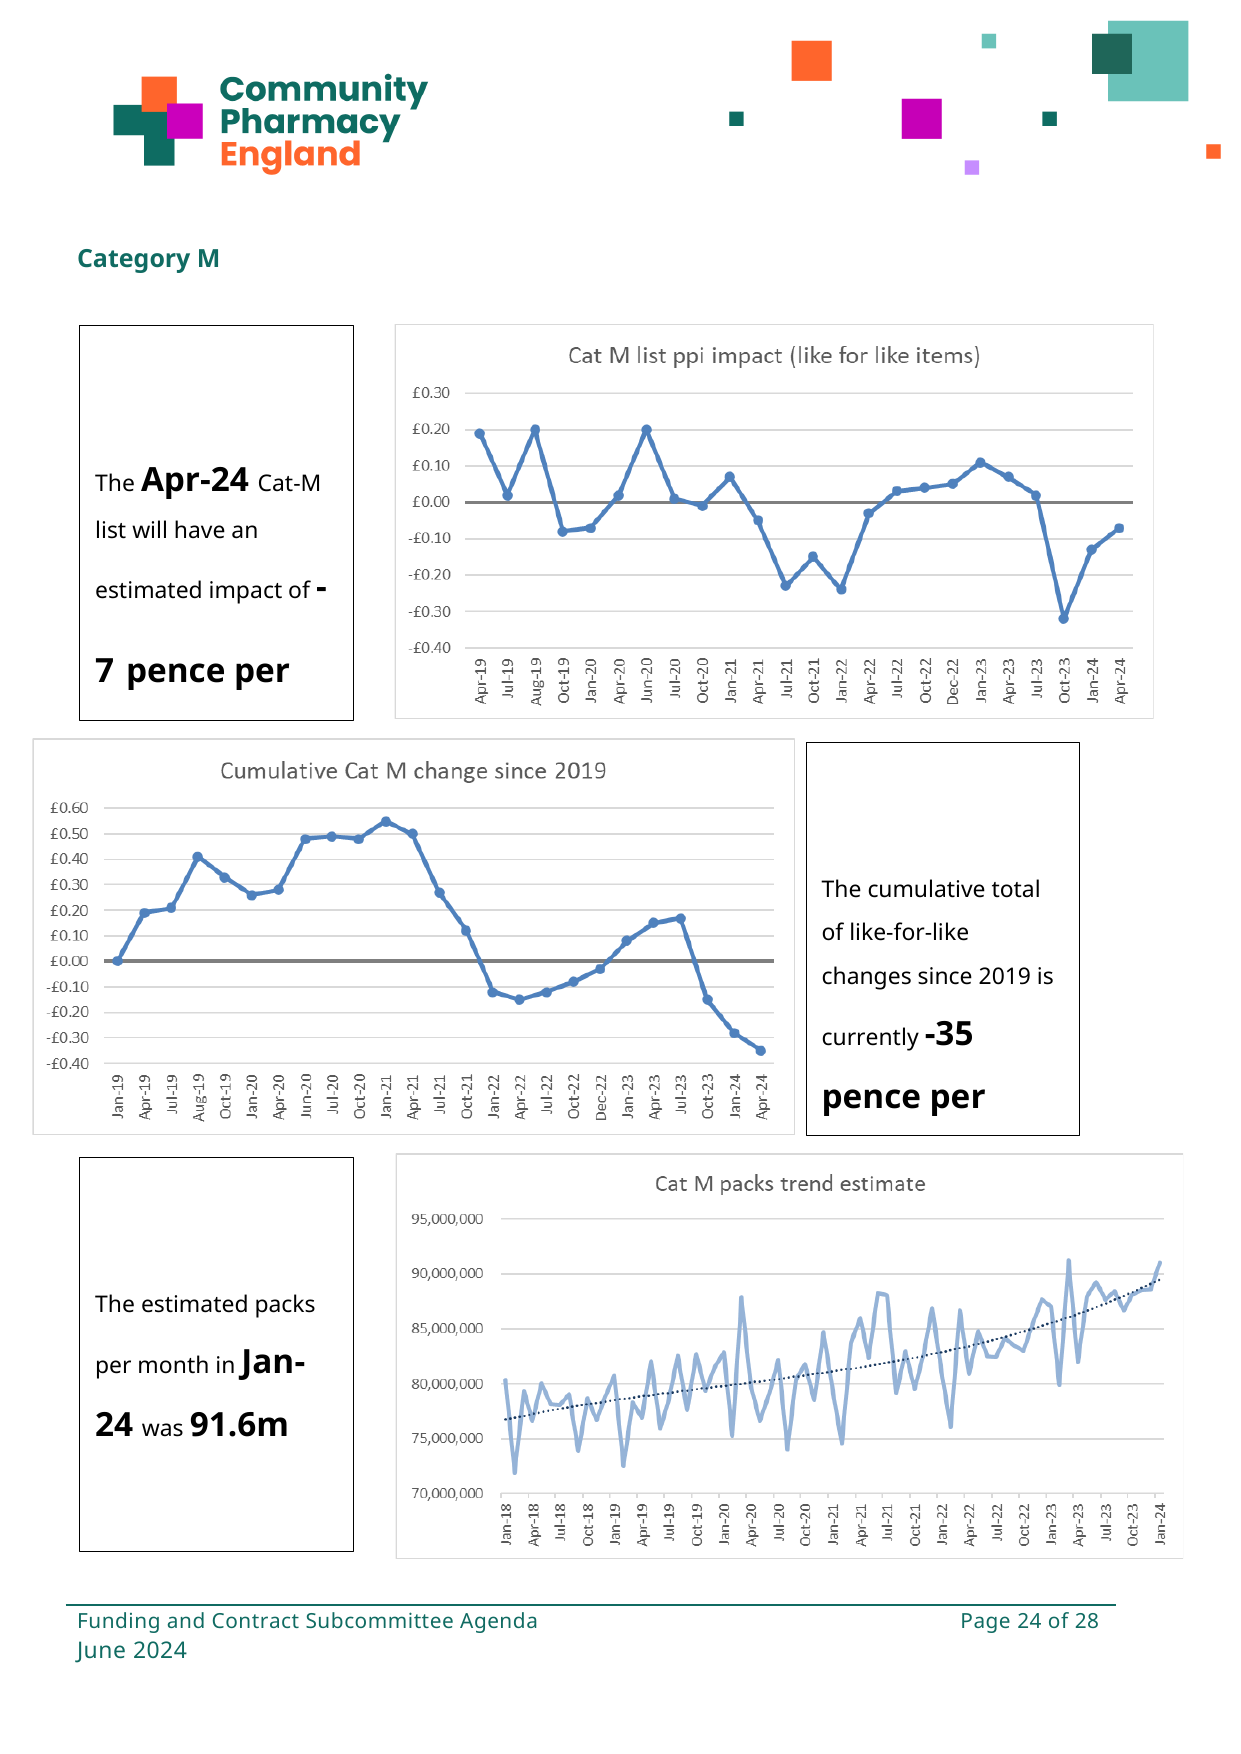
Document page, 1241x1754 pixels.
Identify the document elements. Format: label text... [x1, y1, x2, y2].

picture [395, 1153, 1184, 1559]
picture [6, 20, 1241, 221]
text Category M [77, 240, 1104, 274]
picture [32, 738, 795, 1135]
picture [394, 324, 1154, 719]
